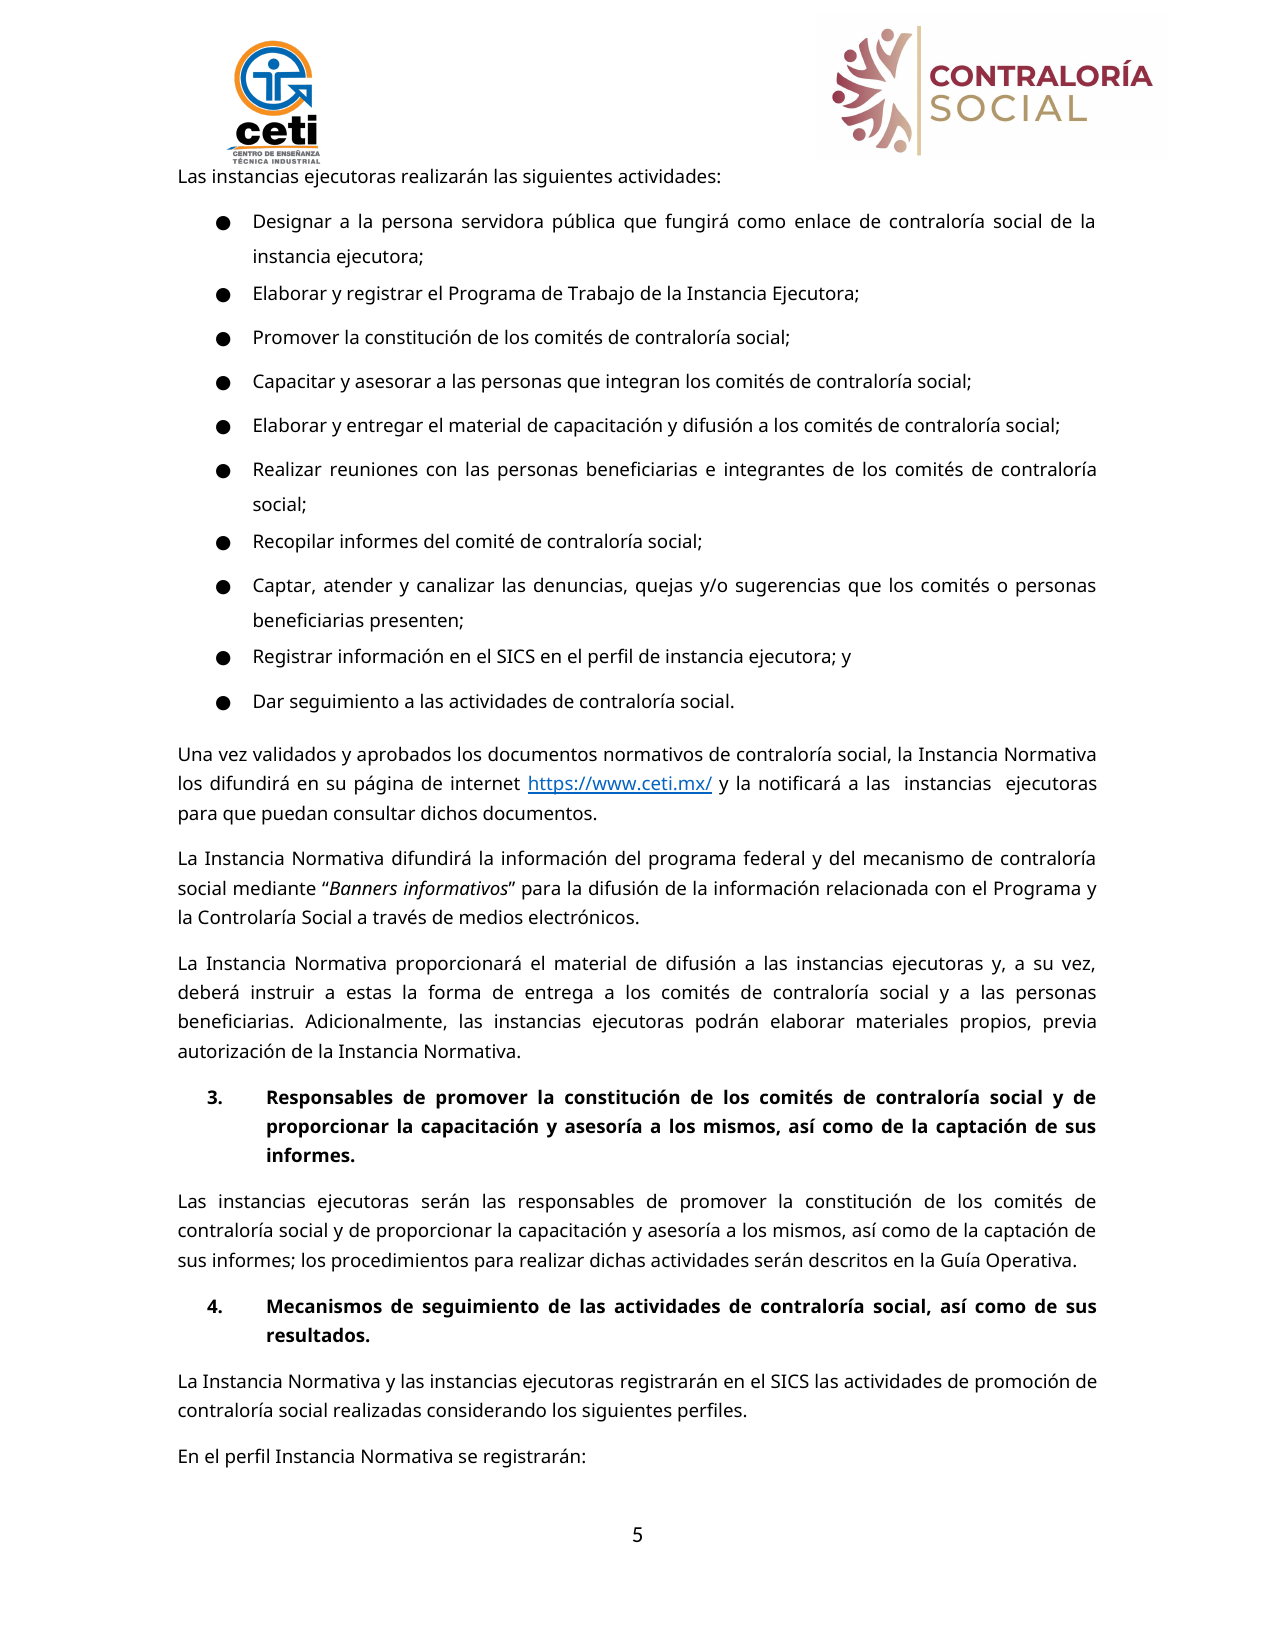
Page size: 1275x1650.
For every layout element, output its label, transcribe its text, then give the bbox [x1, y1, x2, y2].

text Las instancias ejecutoras serán las responsables de promover la constitución de los comités de contraloría social y de proporcionar la capacitación y asesoría a los mismos, así como de la captación de sus informes; los procedimientos para realizar dichas actividades serán descritos en la Guía Operativa. [177, 1188, 1098, 1272]
list Capacitar y asesorar a las personas que integran los comités de contraloría social; [215, 361, 1098, 399]
list Registrar información en el SICS en el perfil de instancia ejecutora; y [215, 636, 1098, 675]
subtitle Responsables de promover la constitución de los comités de contraloría social y de proporcionar la capacitación y asesoría a los mismos, así como de la captación de sus informes. [207, 1084, 1098, 1168]
picture [814, 13, 1169, 162]
list Designar a la persona servidora pública que fungirá como enlace de contraloría social de la instancia ejecutora; [215, 201, 1098, 269]
text La Instancia Normativa proporcionará el material de difusión a las instancias ejecutoras y, a su vez, deberá instruir a estas la forma de entrega a los comités de contraloría social y a las personas beneficiarias. Adicionalmente, las instancias ejecutoras podrán elaborar materiales propios, previa autorización de la Instancia Normativa. [177, 950, 1098, 1063]
text En el perfil Instancia Normativa se registrarán: [177, 1443, 1098, 1469]
list Elaborar y entregar el material de capacitación y difusión a los comités de contraloría social; [215, 405, 1098, 443]
text La Instancia Normativa y las instancias ejecutoras registrarán en el SICS las actividades de promoción de contraloría social realizadas considerando los siguientes perfiles. [177, 1368, 1098, 1423]
text Una vez validados y aprobados los documentos normativos de contraloría social, la Instancia Normativa los difundirá en su página de internet https://www.ceti.mx/ y la notificará a las instancias ejecutoras para que puedan consultar dichos documentos. [177, 741, 1098, 825]
list Captar, atender y canalizar las denuncias, quejas y/o sugerencias que los comités o personas beneficiarias presenten; [215, 565, 1098, 632]
text La Instancia Normativa difundirá la información del programa federal y del mecanismo de contraloría social mediante “Banners informativos” para la difusión de la información relacionada con el Programa y la Controlaría Social a través de medios electrónicos. [177, 846, 1098, 930]
list Dar seguimiento a las actividades de contraloría social. [215, 680, 1098, 719]
picture [177, 34, 370, 148]
text Las instancias ejecutoras realizarán las siguientes actividades: [177, 148, 1098, 189]
subtitle Mecanismos de seguimiento de las actividades de contraloría social, así como de sus resultados. [207, 1293, 1098, 1348]
list Promover la constitución de los comités de contraloría social; [215, 317, 1098, 355]
list Recopilar informes del comité de contraloría social; [215, 521, 1098, 559]
list Elaborar y registrar el Programa de Trabajo de la Instancia Ejecutora; [215, 272, 1098, 311]
list Realizar reuniones con las personas beneficiarias e integrantes de los comités de contraloría social; [215, 449, 1098, 517]
